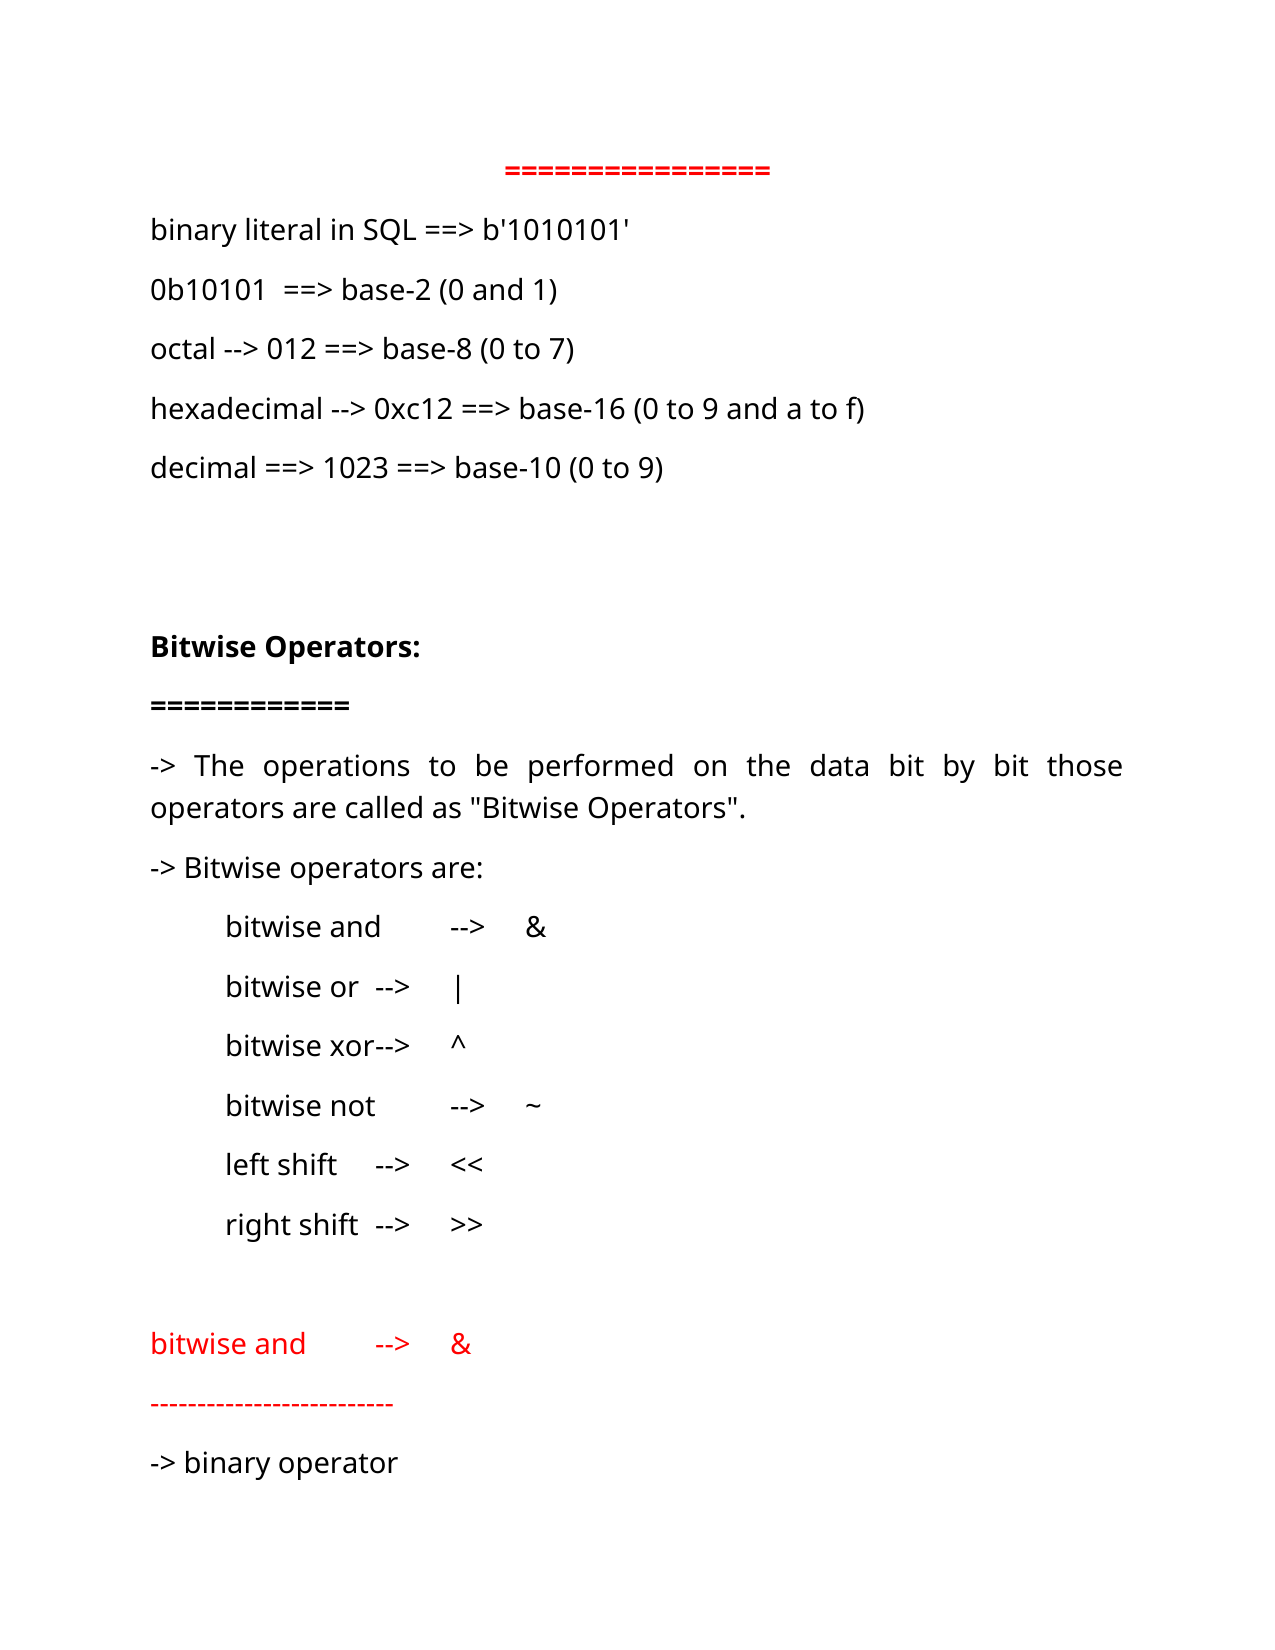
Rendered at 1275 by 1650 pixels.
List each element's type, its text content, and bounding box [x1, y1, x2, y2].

text -> The operations to be performed on the data bit by bit those operators are called as "Bitwise Operators". [150, 745, 1125, 827]
text bitwise and --> & [150, 907, 1125, 946]
text -------------------------- [150, 1382, 1125, 1422]
text octal --> 012 ==> base-8 (0 to 7) [150, 328, 1125, 368]
text 0b10101 ==> base-2 (0 and 1) [150, 269, 1125, 309]
text ================ [150, 150, 1125, 190]
text left shift --> << [150, 1144, 1125, 1184]
text bitwise not --> ~ [150, 1085, 1125, 1125]
text decimal ==> 1023 ==> base-10 (0 to 9) [150, 447, 1125, 487]
text binary literal in SQL ==> b'1010101' [150, 209, 1125, 249]
text bitwise xor --> ^ [150, 1026, 1125, 1065]
text -> Bitwise operators are: [150, 847, 1125, 887]
text hexadecimal --> 0xc12 ==> base-16 (0 to 9 and a to f) [150, 388, 1125, 428]
text bitwise and --> & [150, 1323, 1125, 1363]
text Bitwise Operators: [150, 626, 1125, 666]
text right shift --> >> [150, 1204, 1125, 1244]
text ============ [150, 685, 1125, 725]
text bitwise or --> | [150, 966, 1125, 1006]
text -> binary operator [150, 1442, 1125, 1482]
